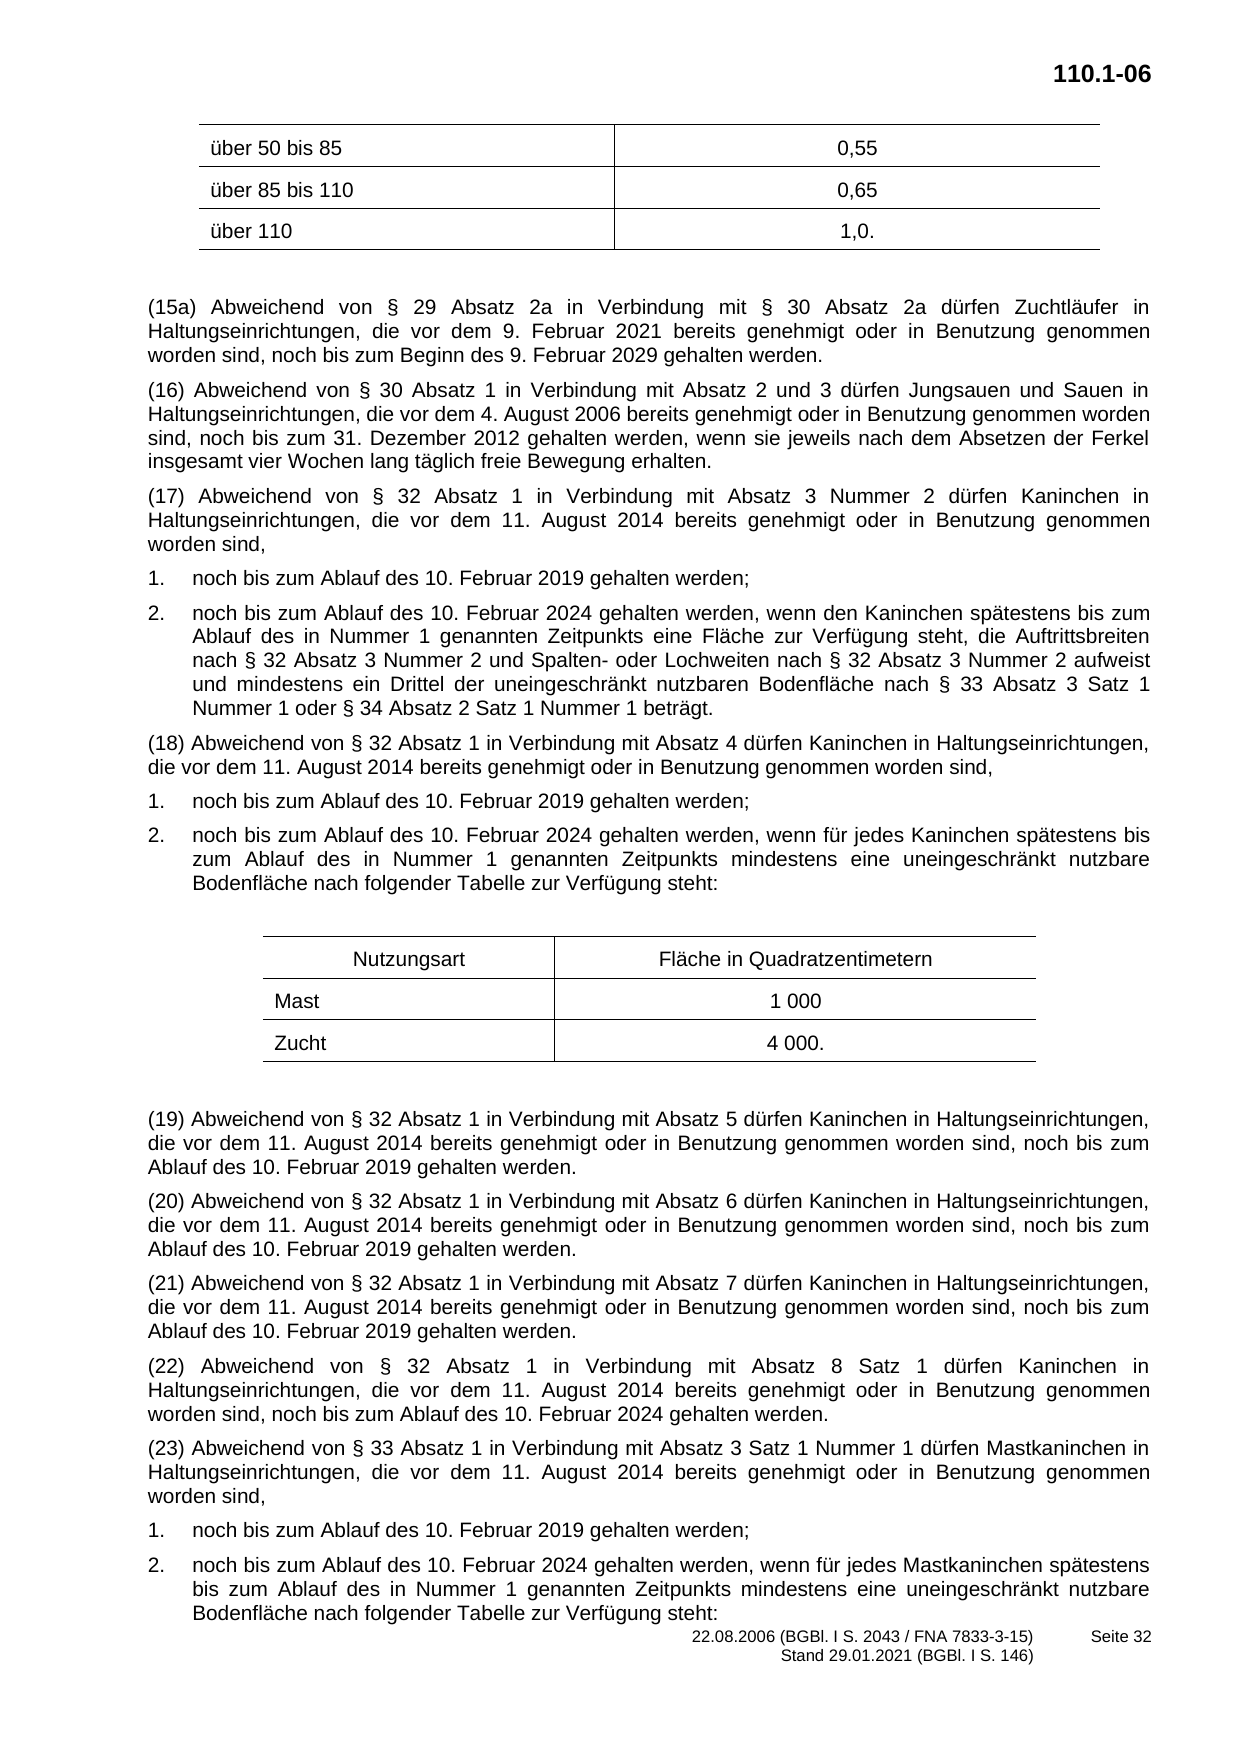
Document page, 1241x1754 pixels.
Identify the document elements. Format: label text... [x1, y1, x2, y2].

table_cell 1 000 [555, 979, 1036, 1019]
table_cell über 110 [199, 209, 614, 249]
text 2. noch bis zum Ablauf des 10. Februar 2024 gehalten werden, wenn für jedes Kaninchen spätestens bis zum Ablauf des in Nummer 1 genannten Zeitpunkts mindestens eine uneingeschränkt nutzbare Bodenfläche nach folgender Tabelle zur Verfügung steht: [148, 823, 1152, 895]
text 1. noch bis zum Ablauf des 10. Februar 2019 gehalten werden; [148, 789, 1152, 813]
table_cell 1,0. [615, 209, 1100, 249]
table_cell 0,65 [615, 167, 1100, 208]
table_header Nutzungsart [263, 937, 554, 977]
text (17) Abweichend von § 32 Absatz 1 in Verbindung mit Absatz 3 Nummer 2 dürfen Kaninchen in Haltungseinrichtungen, die vor dem 11. August 2014 bereits genehmigt oder in Benutzung genommen worden sind, [148, 484, 1152, 556]
text (16) Abweichend von § 30 Absatz 1 in Verbindung mit Absatz 2 und 3 dürfen Jungsauen und Sauen in Haltungseinrichtungen, die vor dem 4. August 2006 bereits genehmigt oder in Benutzung genommen worden sind, noch bis zum 31. Dezember 2012 gehalten werden, wenn sie jeweils nach dem Absetzen der Ferkel insgesamt vier Wochen lang täglich freie Bewegung erhalten. [148, 377, 1152, 473]
text (18) Abweichend von § 32 Absatz 1 in Verbindung mit Absatz 4 dürfen Kaninchen in Haltungseinrichtungen, die vor dem 11. August 2014 bereits genehmigt oder in Benutzung genommen worden sind, [148, 731, 1152, 778]
text (22) Abweichend von § 32 Absatz 1 in Verbindung mit Absatz 8 Satz 1 dürfen Kaninchen in Haltungseinrichtungen, die vor dem 11. August 2014 bereits genehmigt oder in Benutzung genommen worden sind, noch bis zum Ablauf des 10. Februar 2024 gehalten werden. [148, 1353, 1152, 1425]
text 1. noch bis zum Ablauf des 10. Februar 2019 gehalten werden; [148, 1518, 1152, 1542]
table_cell Zucht [263, 1020, 554, 1061]
text (20) Abweichend von § 32 Absatz 1 in Verbindung mit Absatz 6 dürfen Kaninchen in Haltungseinrichtungen, die vor dem 11. August 2014 bereits genehmigt oder in Benutzung genommen worden sind, noch bis zum Ablauf des 10. Februar 2019 gehalten werden. [148, 1189, 1152, 1261]
table_header Fläche in Quadratzentimetern [555, 937, 1036, 977]
text (21) Abweichend von § 32 Absatz 1 in Verbindung mit Absatz 7 dürfen Kaninchen in Haltungseinrichtungen, die vor dem 11. August 2014 bereits genehmigt oder in Benutzung genommen worden sind, noch bis zum Ablauf des 10. Februar 2019 gehalten werden. [148, 1271, 1152, 1343]
text (23) Abweichend von § 33 Absatz 1 in Verbindung mit Absatz 3 Satz 1 Nummer 1 dürfen Mastkaninchen in Haltungseinrichtungen, die vor dem 11. August 2014 bereits genehmigt oder in Benutzung genommen worden sind, [148, 1436, 1152, 1508]
text 2. noch bis zum Ablauf des 10. Februar 2024 gehalten werden, wenn den Kaninchen spätestens bis zum Ablauf des in Nummer 1 genannten Zeitpunkts eine Fläche zur Verfügung steht, die Auftrittsbreiten nach § 32 Absatz 3 Nummer 2 und Spalten- oder Lochweiten nach § 32 Absatz 3 Nummer 2 aufweist und mindestens ein Drittel der uneingeschränkt nutzbaren Bodenfläche nach § 33 Absatz 3 Satz 1 Nummer 1 oder § 34 Absatz 2 Satz 1 Nummer 1 beträgt. [148, 600, 1152, 720]
table_cell über 85 bis 110 [199, 167, 614, 208]
text (15a) Abweichend von § 29 Absatz 2a in Verbindung mit § 30 Absatz 2a dürfen Zuchtläufer in Haltungseinrichtungen, die vor dem 9. Februar 2021 bereits genehmigt oder in Benutzung genommen worden sind, noch bis zum Beginn des 9. Februar 2029 gehalten werden. [148, 295, 1152, 367]
table_cell Mast [263, 979, 554, 1019]
text 2. noch bis zum Ablauf des 10. Februar 2024 gehalten werden, wenn für jedes Mastkaninchen spätestens bis zum Ablauf des in Nummer 1 genannten Zeitpunkts mindestens eine uneingeschränkt nutzbare Bodenfläche nach folgender Tabelle zur Verfügung steht: [148, 1552, 1152, 1624]
text (19) Abweichend von § 32 Absatz 1 in Verbindung mit Absatz 5 dürfen Kaninchen in Haltungseinrichtungen, die vor dem 11. August 2014 bereits genehmigt oder in Benutzung genommen worden sind, noch bis zum Ablauf des 10. Februar 2019 gehalten werden. [148, 1107, 1152, 1178]
table_cell 4 000. [555, 1020, 1036, 1061]
text 1. noch bis zum Ablauf des 10. Februar 2019 gehalten werden; [148, 566, 1152, 590]
table_cell 0,55 [615, 125, 1100, 166]
table_cell über 50 bis 85 [199, 125, 614, 166]
